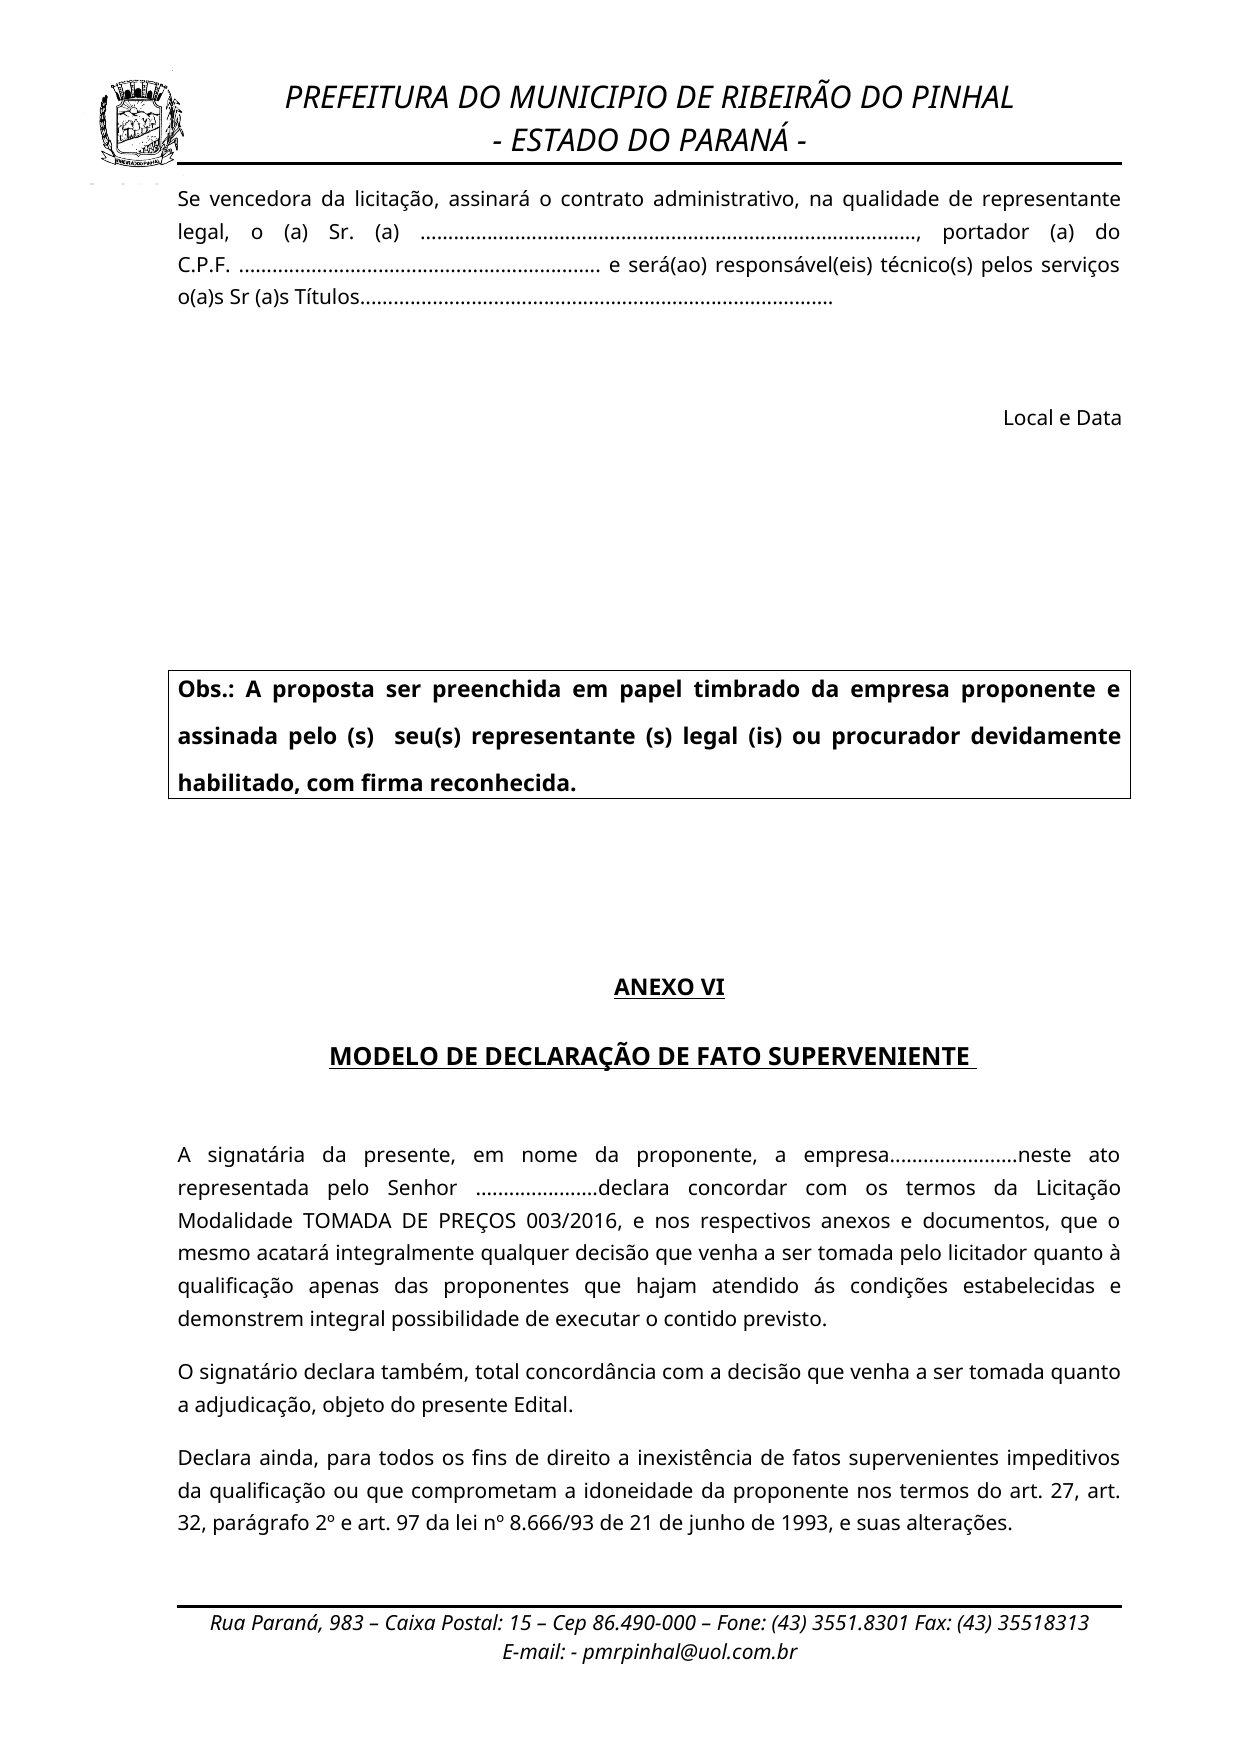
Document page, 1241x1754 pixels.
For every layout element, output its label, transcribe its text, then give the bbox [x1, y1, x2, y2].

text ANEXO VI [177, 971, 1161, 1002]
picture [83, 65, 202, 185]
subtitle MODELO DE DECLARAÇÃO DE FATO SUPERVENIENTE [177, 1039, 1122, 1073]
text A signatária da presente, em nome da proponente, a empresa.......................neste ato representada pelo Senhor ......................declara concordar com os termos da Licitação Modalidade TOMADA DE PREÇOS 003/2016, e nos respectivos anexos e documentos, que o mesmo acatará integralmente qualquer decisão que venha a ser tomada pelo licitador quanto à qualificação apenas das proponentes que hajam atendido ás condições estabelecidas e demonstrem integral possibilidade de executar o contido previsto. [177, 1141, 1122, 1332]
text Se vencedora da licitação, assinará o contrato administrativo, na qualidade de representante legal, o (a) Sr. (a) ........................................................................................., portador (a) do C.P.F. ................................................................. e será(ao) responsável(eis) técnico(s) pelos serviços o(a)s Sr (a)s Títulos..................................................................................... [177, 184, 1122, 311]
text Obs.: A proposta ser preenchida em papel timbrado da empresa proponente e assinada pelo (s) seu(s) representante (s) legal (is) ou procurador devidamente habilitado, com firma reconhecida. [169, 671, 1130, 798]
text O signatário declara também, total concordância com a decisão que venha a ser tomada quanto a adjudicação, objeto do presente Edital. [177, 1357, 1122, 1418]
text Declara ainda, para todos os fins de direito a inexistência de fatos supervenientes impeditivos da qualificação ou que comprometam a idoneidade da proponente nos termos do art. 27, art. 32, parágrafo 2º e art. 97 da lei nº 8.666/93 de 21 de junho de 1993, e suas alterações. [177, 1443, 1122, 1537]
text Local e Data [295, 403, 1122, 432]
